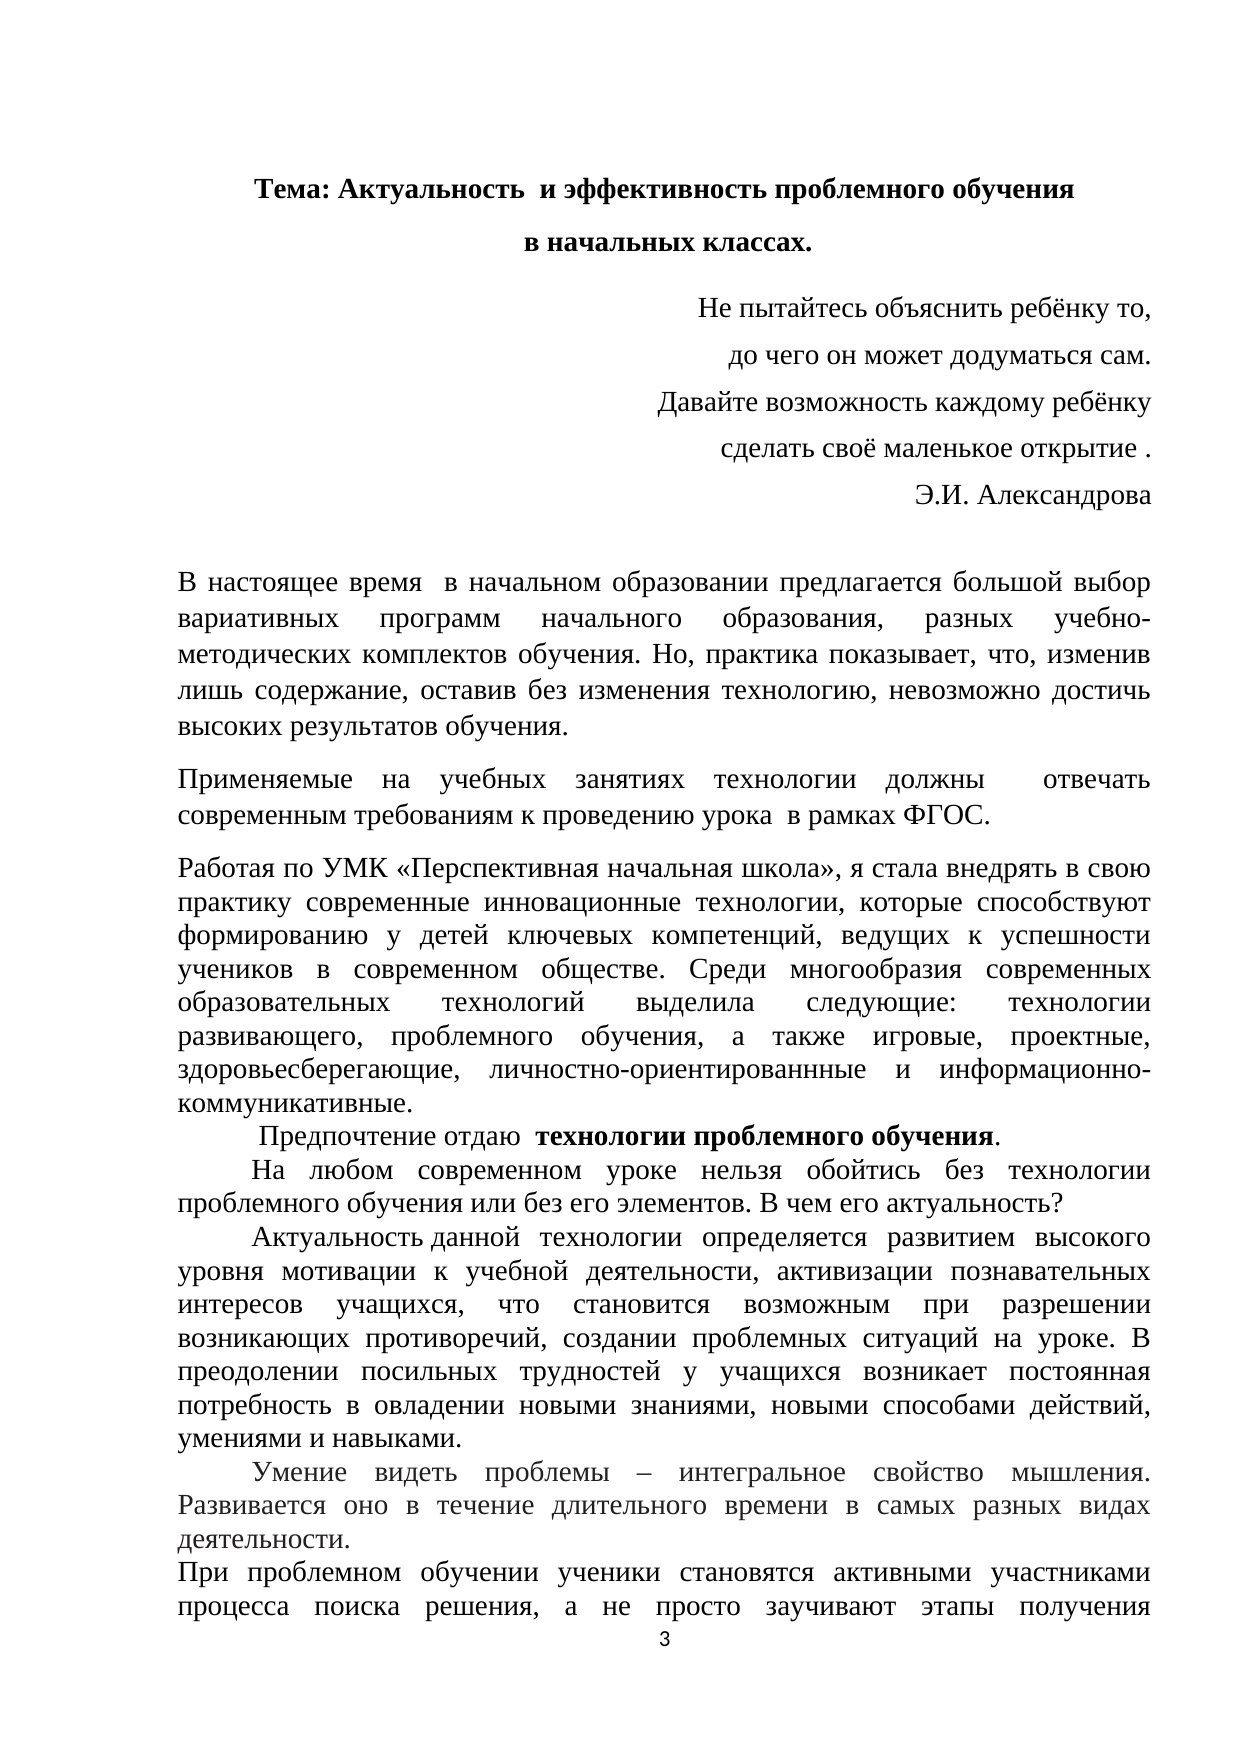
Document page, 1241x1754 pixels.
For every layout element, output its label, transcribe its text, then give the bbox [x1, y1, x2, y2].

text На любом современном уроке нельзя обойтись без технологии проблемного обучения или без его элементов. В чем его актуальность? [177, 1152, 1152, 1219]
text до чего он может додуматься сам. [177, 323, 1152, 370]
text Не пытайтесь объяснить ребёнку то, [177, 277, 1152, 323]
text Умение видеть проблемы – интегральное свойство мышления. Развивается оно в течение длительного времени в самых разных видах деятельности. [177, 1454, 1152, 1554]
text Работая по УМК «Перспективная начальная школа», я стала внедрять в свою практику современные инновационные технологии, которые способствуют формированию у детей ключевых компетенций, ведущих к успешности учеников в современном обществе. Среди многообразия современных образовательных технологий выделила следующие: технологии развивающего, проблемного обучения, а также игровые, проектные, здоровьесберегающие, личностно-ориентированнные и информационно-коммуникативные. [177, 850, 1152, 1118]
text Применяемые на учебных занятиях технологии должны отвечать современным требованиям к проведению урока в рамках ФГОС. [177, 795, 1152, 831]
text Актуальность данной технологии определяется развитием высокого уровня мотивации к учебной деятельности, активизации познавательных интересов учащихся, что становится возможным при разрешении возникающих противоречий, создании проблемных ситуаций на уроке. В преодолении посильных трудностей у учащихся возникает постоянная потребность в овладении новыми знаниями, новыми способами действий, умениями и навыками. [177, 1219, 1152, 1454]
text Э.И. Александрова [177, 464, 1152, 511]
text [177, 1554, 1152, 1622]
text Тема: Актуальность и эффективность проблемного обучения [177, 171, 1152, 204]
text Давайте возможность каждому ребёнку [177, 370, 1152, 417]
text В настоящее время в начальном образовании предлагается большой выбор вариативных программ начального образования, разных учебно-методических комплектов обучения. Но, практика показывает, что, изменив лишь содержание, оставив без изменения технологию, невозможно достичь высоких результатов обучения. [177, 564, 1152, 742]
text в начальных классах. [177, 224, 1152, 257]
text сделать своё маленькое открытие . [177, 417, 1152, 464]
text Предпочтение отдаю технологии проблемного обучения. [177, 1118, 1152, 1152]
